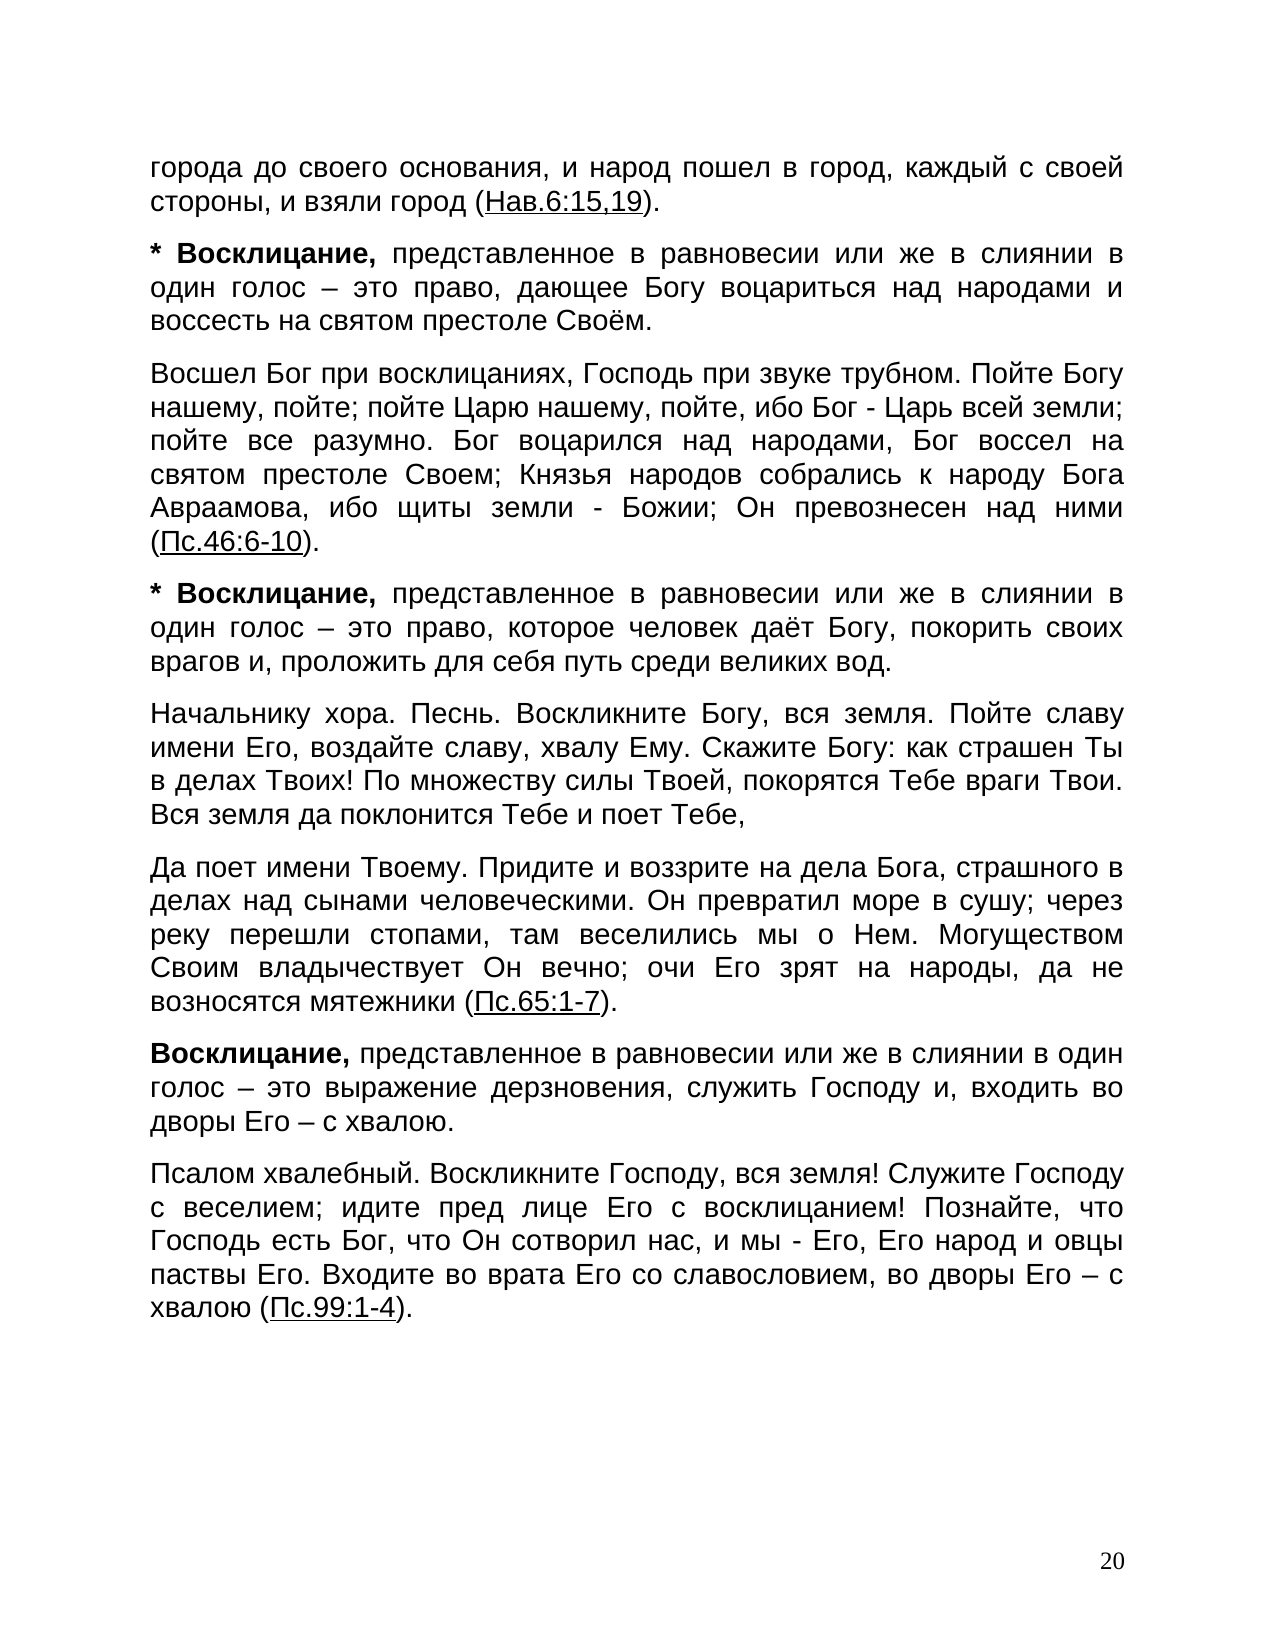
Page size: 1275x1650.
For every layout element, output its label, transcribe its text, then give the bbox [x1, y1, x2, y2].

text Восшел Бог при восклицаниях, Господь при звуке трубном. Пойте Богу нашему, пойте; пойте Царю нашему, пойте, ибо Бог - Царь всей земли; пойте все разумно. Бог воцарился над народами, Бог воссел на святом престоле Своем; Князья народов собрались к народу Бога Авраамова, ибо щиты земли - Божии; Он превознесен над ними (Пс.46:6-10). [150, 356, 1125, 557]
text Восклицание, представленное в равновесии или же в слиянии в один голос – это выражение дерзновения, служить Господу и, входить во дворы Его – с хвалою. [150, 1036, 1125, 1137]
text Да поет имени Твоему. Придите и воззрите на дела Бога, страшного в делах над сынами человеческими. Он превратил море в сушу; через реку перешли стопами, там веселились мы о Нем. Могуществом Своим владычествует Он вечно; очи Его зрят на народы, да не возносятся мятежники (Пс.65:1-7). [150, 849, 1125, 1017]
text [150, 150, 1125, 217]
text * Восклицание, представленное в равновесии или же в слиянии в один голос – это право, которое человек даёт Богу, покорить своих врагов и, проложить для себя путь среди великих вод. [150, 576, 1125, 677]
text Псалом хвалебный. Воскликните Господу, вся земля! Служите Господу с веселием; идите пред лице Его с восклицанием! Познайте, что Господь есть Бог, что Он сотворил нас, и мы - Его, Его народ и овцы паствы Его. Входите во врата Его со славословием, во дворы Его – с хвалою (Пс.99:1-4). [150, 1156, 1125, 1324]
text Начальнику хора. Песнь. Воскликните Богу, вся земля. Пойте славу имени Его, воздайте славу, хвалу Ему. Скажите Богу: как страшен Ты в делах Твоих! По множеству силы Твоей, покорятся Тебе враги Твои. Вся земля да поклонится Тебе и поет Тебе, [150, 696, 1125, 830]
text * Восклицание, представленное в равновесии или же в слиянии в один голос – это право, дающее Богу воцариться над народами и воссесть на святом престоле Своём. [150, 236, 1125, 337]
